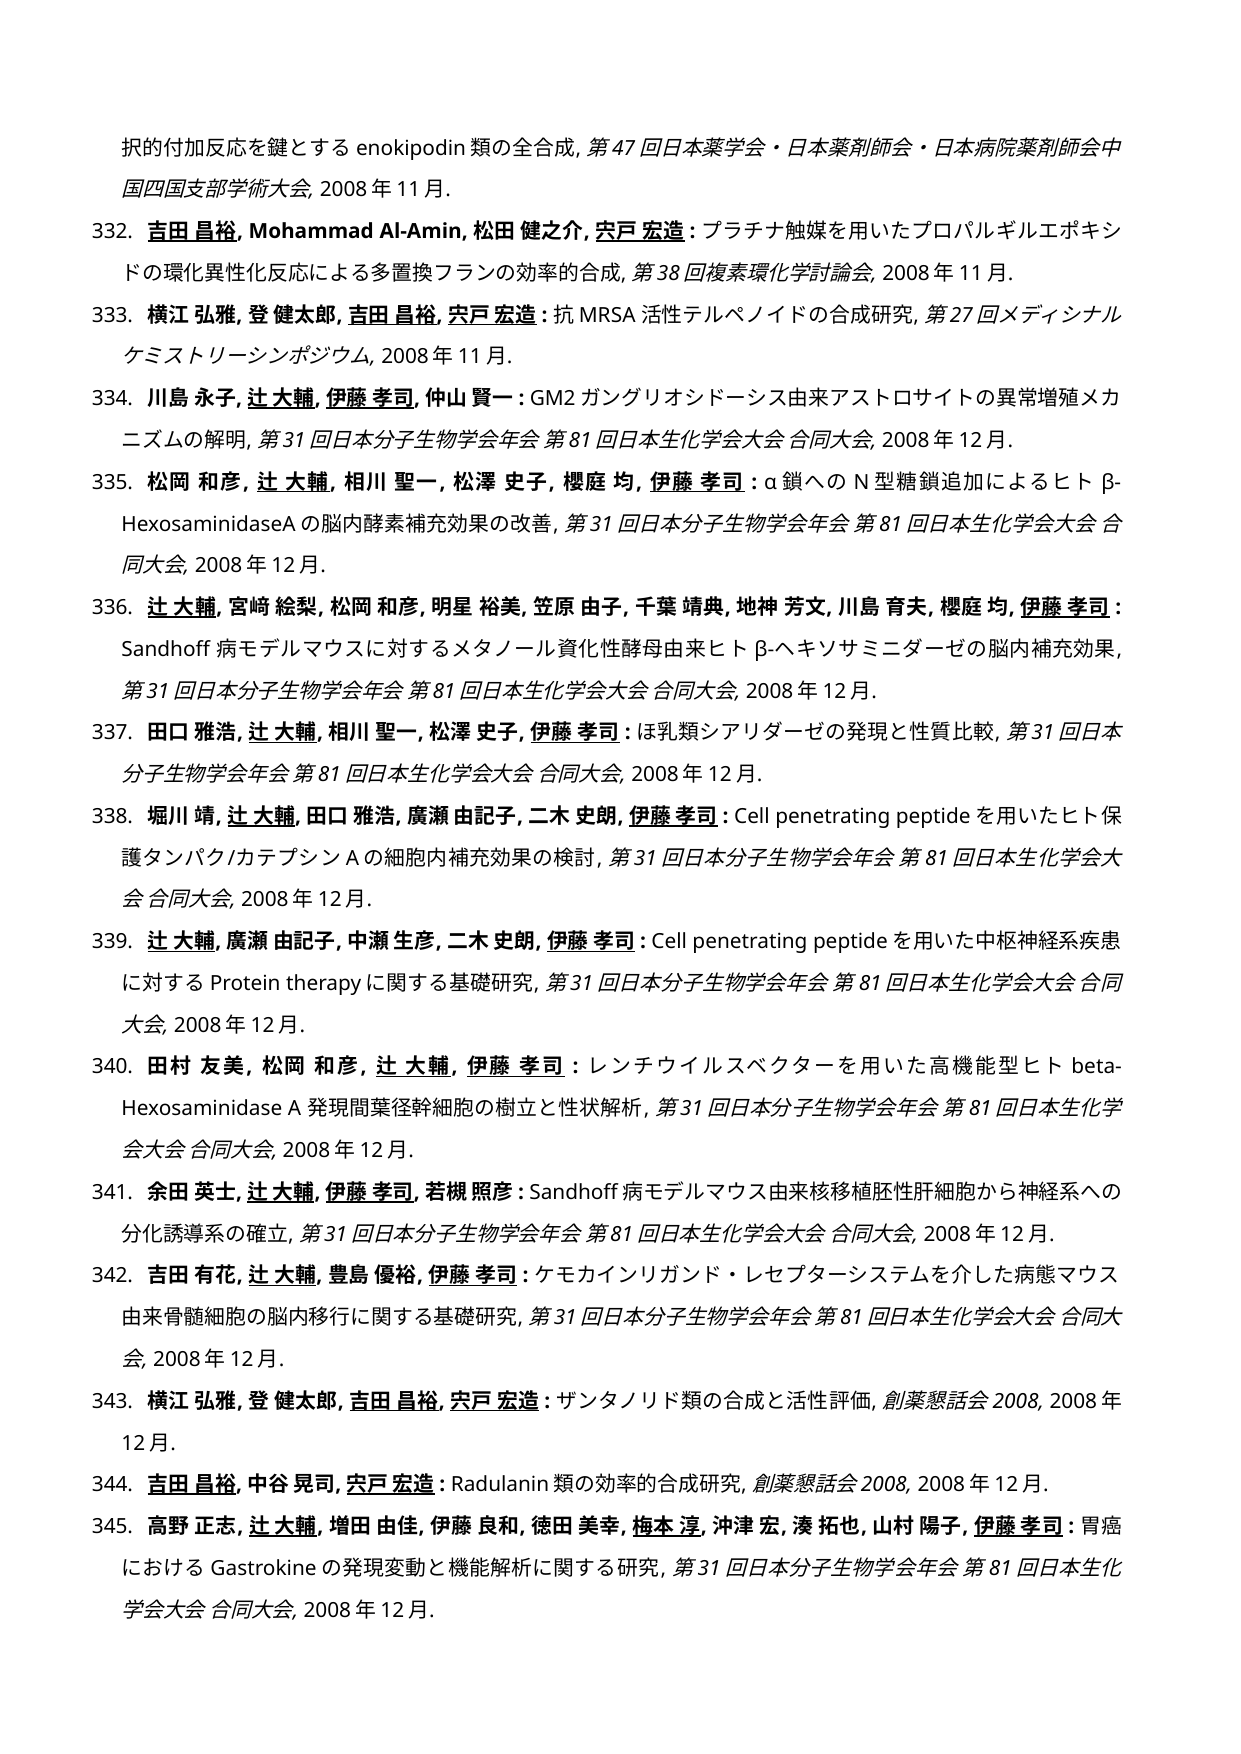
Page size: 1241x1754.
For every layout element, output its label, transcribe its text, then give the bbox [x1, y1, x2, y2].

list 川島 永子, 辻 大輔, 伊藤 孝司, 仲山 賢一 : GM2ガングリオシドーシス由来アストロサイトの異常増殖メカニズムの解明, 第31回日本分子生物学会年会 第81回日本生化学会大会 合同大会, 2008年12月. [92, 376, 1122, 459]
list 余田 英士, 辻 大輔, 伊藤 孝司, 若槻 照彦 : Sandhoff病モデルマウス由来核移植胚性肝細胞から神経系への分化誘導系の確立, 第31回日本分子生物学会年会 第81回日本生化学会大会 合同大会, 2008年12月. [92, 1169, 1122, 1253]
list 吉田 昌裕, 中谷 晃司, 宍戸 宏造 : Radulanin類の効率的合成研究, 創薬懇話会 2008, 2008年12月. [92, 1462, 1122, 1503]
list 吉田 昌裕, Mohammad Al-Amin, 松田 健之介, 宍戸 宏造 : プラチナ触媒を用いたプロパルギルエポキシドの環化異性化反応による多置換フランの効率的合成, 第38回複素環化学討論会, 2008年11月. [92, 209, 1122, 292]
list 高野 正志, 辻 大輔, 増田 由佳, 伊藤 良和, 徳田 美幸, 梅本 淳, 沖津 宏, 湊 拓也, 山村 陽子, 伊藤 孝司 : 胃癌におけるGastrokineの発現変動と機能解析に関する研究, 第31回日本分子生物学会年会 第81回日本生化学会大会 合同大会, 2008年12月. [92, 1503, 1122, 1629]
list 田村 友美, 松岡 和彦, 辻 大輔, 伊藤 孝司 : レンチウイルスベクターを用いた高機能型ヒトbeta-Hexosaminidase A 発現間葉径幹細胞の樹立と性状解析, 第31回日本分子生物学会年会 第81回日本生化学会大会 合同大会, 2008年12月. [92, 1044, 1122, 1169]
list 辻 大輔, 宮﨑 絵梨, 松岡 和彦, 明星 裕美, 笠原 由子, 千葉 靖典, 地神 芳文, 川島 育夫, 櫻庭 均, 伊藤 孝司 : Sandhoff 病モデルマウスに対するメタノール資化性酵母由来ヒトβ-ヘキソサミニダーゼの脳内補充効果, 第31回日本分子生物学会年会 第81回日本生化学会大会 合同大会, 2008年12月. [92, 584, 1122, 710]
list 堀川 靖, 辻 大輔, 田口 雅浩, 廣瀬 由記子, 二木 史朗, 伊藤 孝司 : Cell penetrating peptideを用いたヒト保護タンパク/カテプシンAの細胞内補充効果の検討, 第31回日本分子生物学会年会 第81回日本生化学会大会 合同大会, 2008年12月. [92, 793, 1122, 919]
list 横江 弘雅, 登 健太郎, 吉田 昌裕, 宍戸 宏造 : 抗 MRSA 活性テルペノイドの合成研究, 第27回メディシナルケミストリーシンポジウム, 2008年11月. [92, 292, 1122, 376]
list 田口 雅浩, 辻 大輔, 相川 聖一, 松澤 史子, 伊藤 孝司 : ほ乳類シアリダーゼの発現と性質比較, 第31回日本分子生物学会年会 第81回日本生化学会大会 合同大会, 2008年12月. [92, 710, 1122, 793]
list 松岡 和彦, 辻 大輔, 相川 聖一, 松澤 史子, 櫻庭 均, 伊藤 孝司 : α鎖へのN型糖鎖追加によるヒトβ-HexosaminidaseAの脳内酵素補充効果の改善, 第31回日本分子生物学会年会 第81回日本生化学会大会 合同大会, 2008年12月. [92, 459, 1122, 584]
list 吉田 有花, 辻 大輔, 豊島 優裕, 伊藤 孝司 : ケモカインリガンド・レセプターシステムを介した病態マウス由来骨髄細胞の脳内移行に関する基礎研究, 第31回日本分子生物学会年会 第81回日本生化学会大会 合同大会, 2008年12月. [92, 1253, 1122, 1378]
list 横江 弘雅, 登 健太郎, 吉田 昌裕, 宍戸 宏造 : ザンタノリド類の合成と活性評価, 創薬懇話会 2008, 2008年12月. [92, 1378, 1122, 1462]
list 辻 大輔, 廣瀬 由記子, 中瀬 生彦, 二木 史朗, 伊藤 孝司 : Cell penetrating peptideを用いた中枢神経系疾患に対するProtein therapyに関する基礎研究, 第31回日本分子生物学会年会 第81回日本生化学会大会 合同大会, 2008年12月. [92, 919, 1122, 1044]
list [92, 125, 1122, 209]
